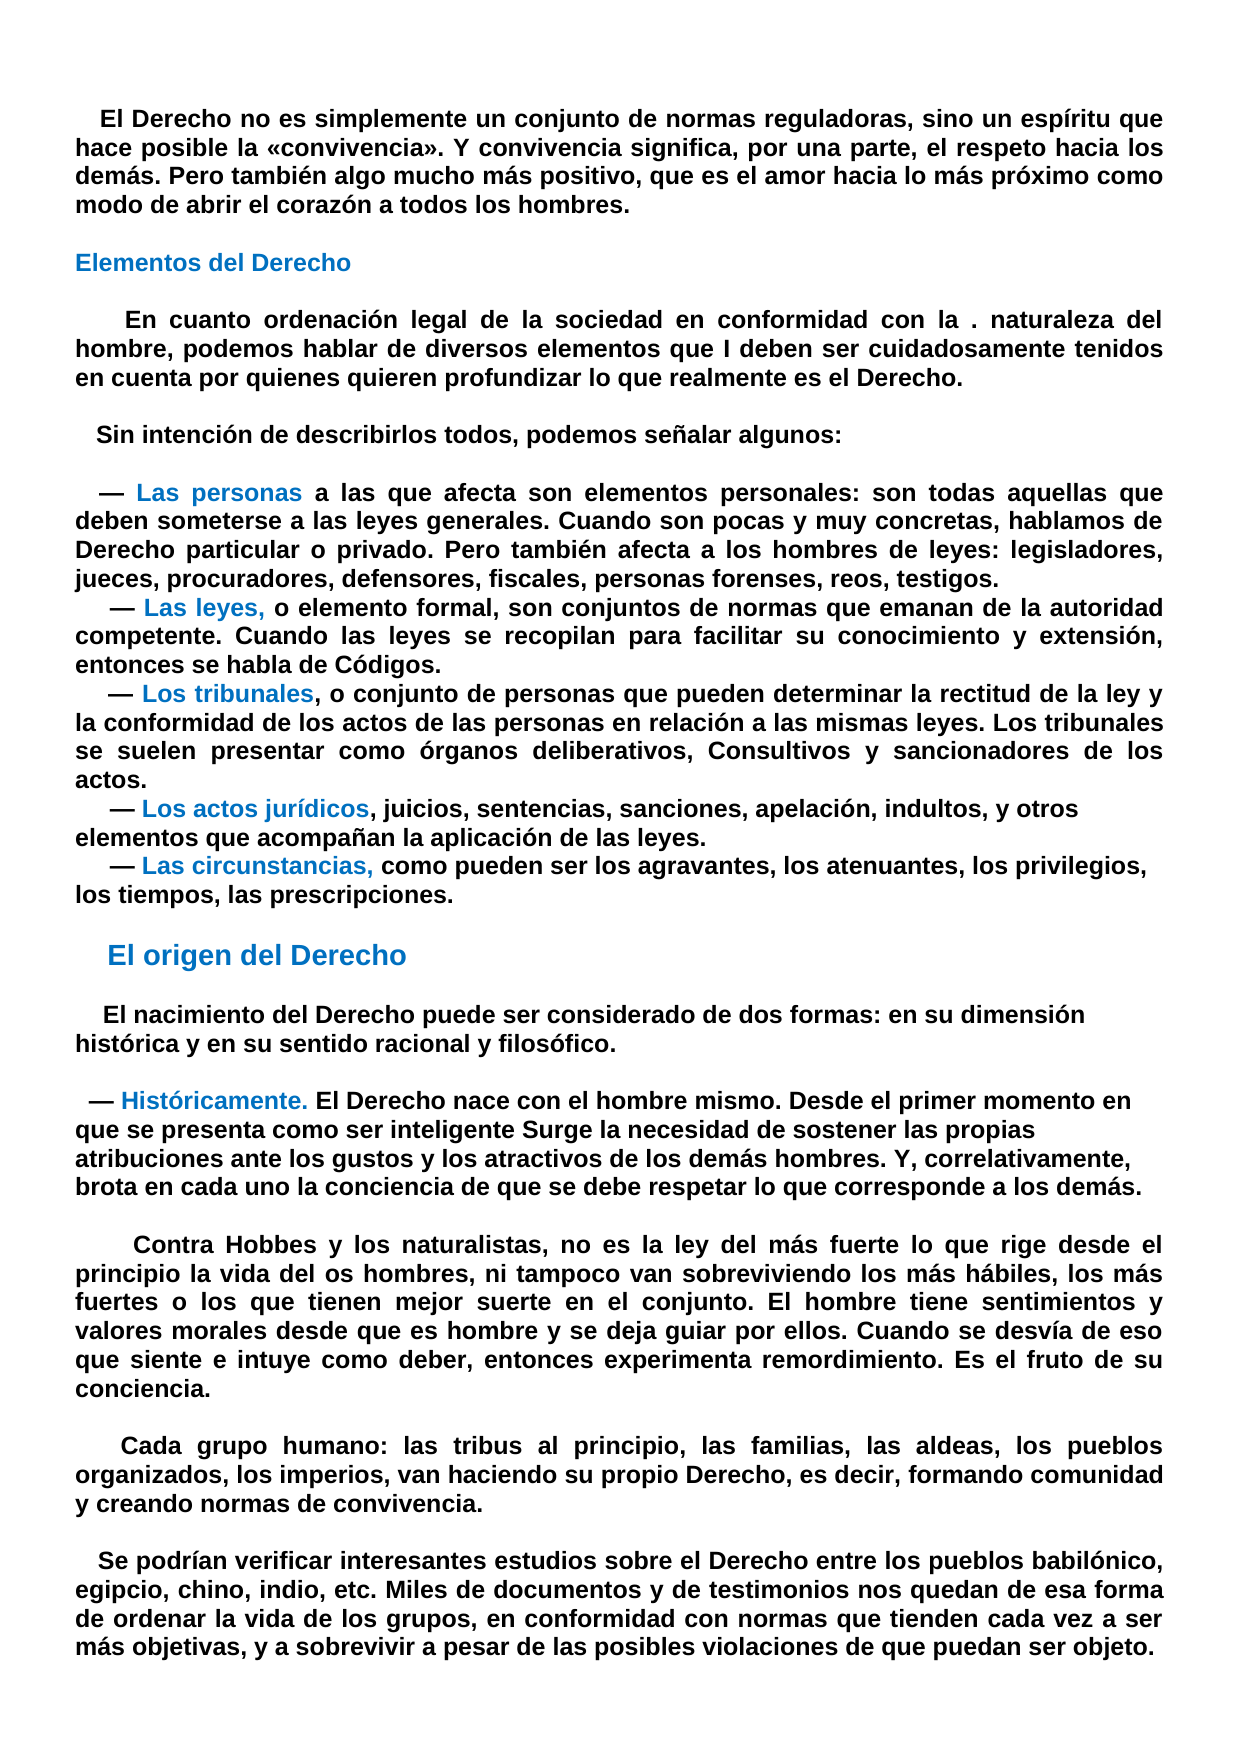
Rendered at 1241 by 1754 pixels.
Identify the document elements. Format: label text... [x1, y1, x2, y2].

text El Derecho no es simplemente un conjunto de normas reguladoras, sino un espíritu que hace posible la «convivencia». Y convivencia significa, por una parte, el respeto hacia los demás. Pero también algo mucho más positivo, que es el amor hacia lo más próximo como modo de abrir el corazón a todos los hombres. [75, 104, 1165, 219]
text — Las leyes, o elemento formal, son conjuntos de normas que emanan de la autoridad competente. Cuando las leyes se recopilan para facilitar su conocimiento y extensión, entonces se habla de Códigos. [75, 592, 1165, 679]
text — Históricamente. El Derecho nace con el hombre mismo. Desde el primer momento en que se presenta como ser inteligente Surge la necesidad de sostener las propias atribuciones ante los gustos y los atractivos de los demás hombres. Y, correlativamente, brota en cada uno la conciencia de que se debe respetar lo que corresponde a los demás. [75, 1086, 1165, 1201]
text Elementos del Derecho [75, 247, 1165, 276]
text En cuanto ordenación legal de la sociedad en conformidad con la . naturaleza del hombre, podemos hablar de diversos elementos que I deben ser cuidadosamente tenidos en cuenta por quienes quieren profundizar lo que realmente es el Derecho. [75, 305, 1165, 391]
text — Las circunstancias, como pueden ser los agravantes, los atenuantes, los privilegios, los tiempos, las prescripciones. [75, 851, 1165, 909]
text — Las personas a las que afecta son elementos personales: son todas aquellas que deben someterse a las leyes generales. Cuando son pocas y muy concretas, hablamos de Derecho particular o privado. Pero también afecta a los hombres de leyes: legisladores, jueces, procuradores, defensores, fiscales, personas forenses, reos, testigos. [75, 477, 1165, 592]
text — Los actos jurídicos, juicios, sentencias, sanciones, apelación, indultos, y otros elementos que acompañan la aplicación de las leyes. [75, 794, 1165, 851]
text El nacimiento del Derecho puede ser considerado de dos formas: en su dimensión histórica y en su sentido racional y filosófico. [75, 1000, 1165, 1057]
text Sin intención de describirlos todos, podemos señalar algunos: [75, 420, 1165, 449]
text El origen del Derecho [75, 937, 1165, 971]
text Contra Hobbes y los naturalistas, no es la ley del más fuerte lo que rige desde el principio la vida del os hombres, ni tampoco van sobreviviendo los más hábiles, los más fuertes o los que tienen mejor suerte en el conjunto. El hombre tiene sentimientos y valores morales desde que es hombre y se deja guiar por ellos. Cuando se desvía de eso que siente e intuye como deber, entonces experimenta remordimiento. Es el fruto de su conciencia. [75, 1230, 1165, 1402]
text Se podrían verificar interesantes estudios sobre el Derecho entre los pueblos babilónico, egipcio, chino, indio, etc. Miles de documentos y de testimonios nos quedan de esa forma de ordenar la vida de los grupos, en conformidad con normas que tienden cada vez a ser más objetivas, y a sobrevivir a pesar de las posibles violaciones de que puedan ser objeto. [75, 1546, 1165, 1661]
text Cada grupo humano: las tribus al principio, las familias, las aldeas, los pueblos organizados, los imperios, van haciendo su propio Derecho, es decir, formando comunidad y creando normas de convivencia. [75, 1431, 1165, 1517]
text — Los tribunales, o conjunto de personas que pueden determinar la rectitud de la ley y la conformidad de los actos de las personas en relación a las mismas leyes. Los tribunales se suelen presentar como órganos deliberativos, Consultivos y sancionadores de los actos. [75, 679, 1165, 794]
